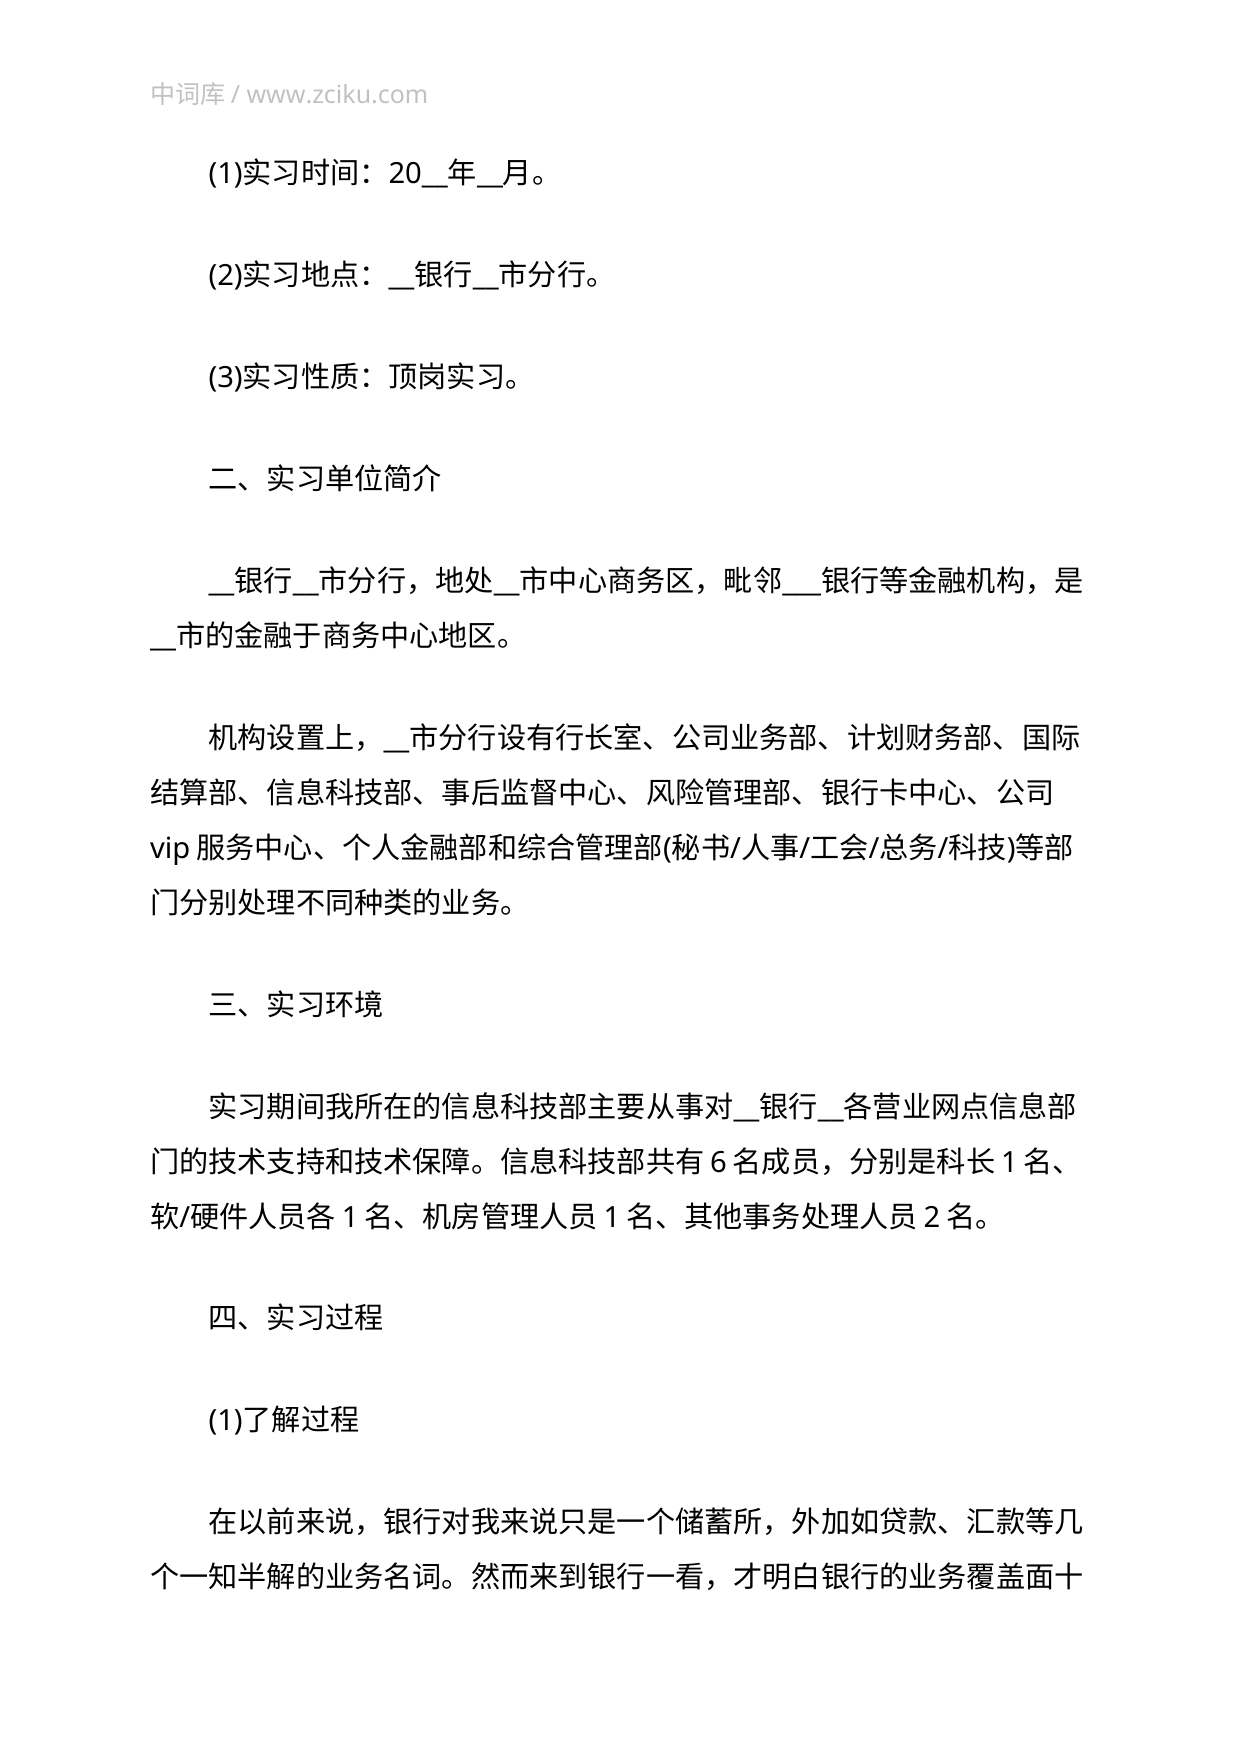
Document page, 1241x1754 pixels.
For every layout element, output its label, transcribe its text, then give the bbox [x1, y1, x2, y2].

text 机构设置上，__市分行设有行长室、公司业务部、计划财务部、国际结算部、信息科技部、事后监督中心、风险管理部、银行卡中心、公司vip服务中心、个人金融部和综合管理部(秘书/人事/工会/总务/科技)等部门分别处理不同种类的业务。 [150, 715, 1090, 922]
text (3)实习性质：顶岗实习。 [150, 354, 1090, 396]
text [150, 1499, 1090, 1596]
text (1)了解过程 [150, 1397, 1090, 1439]
text (2)实习地点：__银行__市分行。 [150, 252, 1090, 294]
text 实习期间我所在的信息科技部主要从事对__银行__各营业网点信息部门的技术支持和技术保障。信息科技部共有6名成员，分别是科长1名、软/硬件人员各1名、机房管理人员1名、其他事务处理人员2名。 [150, 1083, 1090, 1236]
text 二、实习单位简介 [150, 456, 1090, 498]
text (1)实习时间：20__年__月。 [150, 150, 1090, 192]
text __银行__市分行，地处__市中心商务区，毗邻___银行等金融机构，是__市的金融于商务中心地区。 [150, 558, 1090, 655]
text 三、实习环境 [150, 981, 1090, 1024]
text 四、实习过程 [150, 1295, 1090, 1337]
